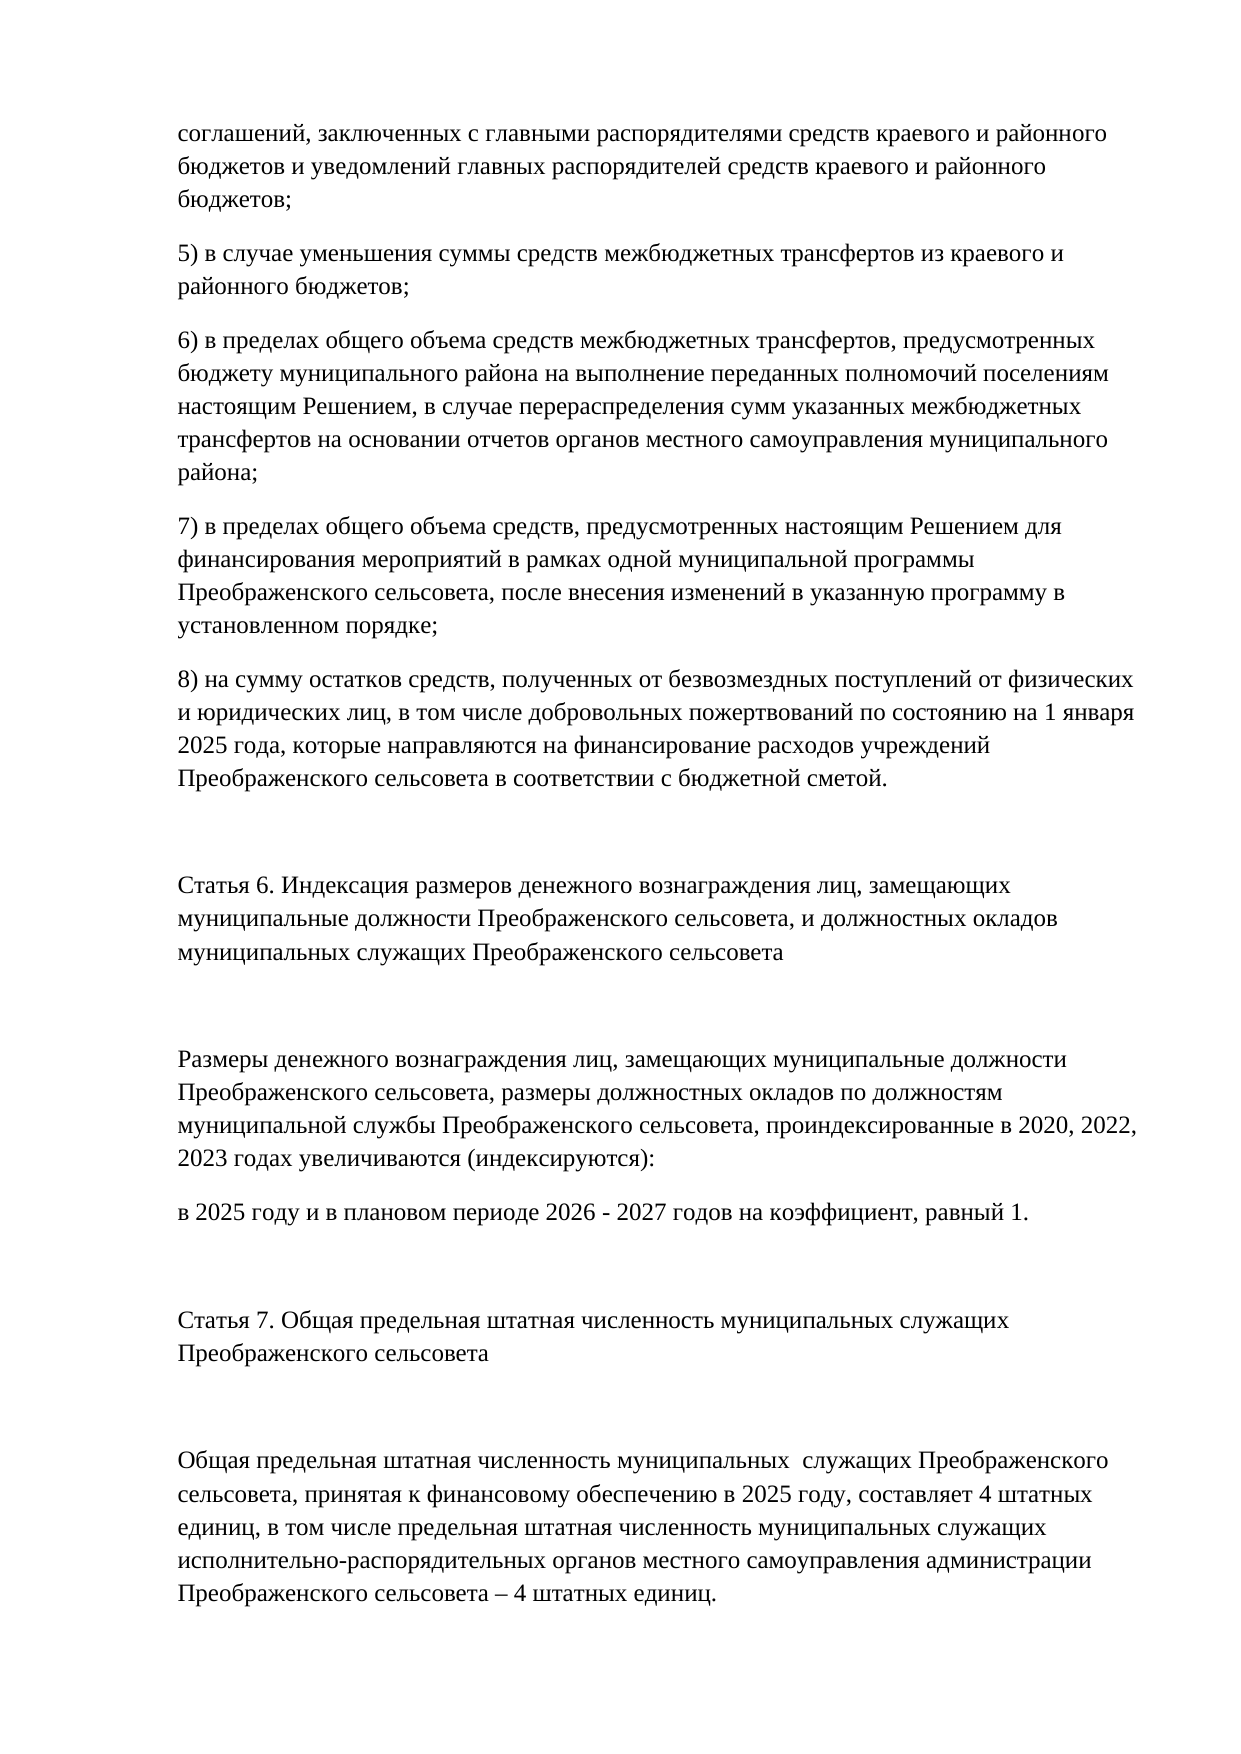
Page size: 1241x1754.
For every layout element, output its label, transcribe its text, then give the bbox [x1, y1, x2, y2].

text 6) в пределах общего объема средств межбюджетных трансфертов, предусмотренных бюджету муниципального района на выполнение переданных полномочий поселениям настоящим Решением, в случае перераспределения сумм указанных межбюджетных трансфертов на основании отчетов органов местного самоуправления муниципального района; [177, 325, 1152, 486]
text 7) в пределах общего объема средств, предусмотренных настоящим Решением для финансирования мероприятий в рамках одной муниципальной программы Преображенского сельсовета, после внесения изменений в указанную программу в установленном порядке; [177, 511, 1152, 639]
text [177, 118, 1152, 213]
text Общая предельная штатная численность муниципальных служащих Преображенского сельсовета, принятая к финансовому обеспечению в 2025 году, составляет 4 штатных единиц, в том числе предельная штатная численность муниципальных служащих исполнительно-распорядительных органов местного самоуправления администрации Преображенского сельсовета – 4 штатных единиц. [177, 1446, 1152, 1606]
text Статья 7. Общая предельная штатная численность муниципальных служащих Преображенского сельсовета [177, 1305, 1152, 1367]
text 5) в случае уменьшения суммы средств межбюджетных трансфертов из краевого и районного бюджетов; [177, 238, 1152, 300]
text в 2025 году и в плановом периоде 2026 - 2027 годов на коэффициент, равный 1. [177, 1197, 1152, 1226]
text 8) на сумму остатков средств, полученных от безвозмездных поступлений от физических и юридических лиц, в том числе добровольных пожертвований по состоянию на 1 января 2025 года, которые направляются на финансирование расходов учреждений Преображенского сельсовета в соответствии с бюджетной сметой. [177, 664, 1152, 792]
text Статья 6. Индексация размеров денежного вознаграждения лиц, замещающих муниципальные должности Преображенского сельсовета, и должностных окладов муниципальных служащих Преображенского сельсовета [177, 871, 1152, 965]
text Размеры денежного вознаграждения лиц, замещающих муниципальные должности Преображенского сельсовета, размеры должностных окладов по должностям муниципальной службы Преображенского сельсовета, проиндексированные в 2020, 2022, 2023 годах увеличиваются (индексируются): [177, 1044, 1152, 1172]
